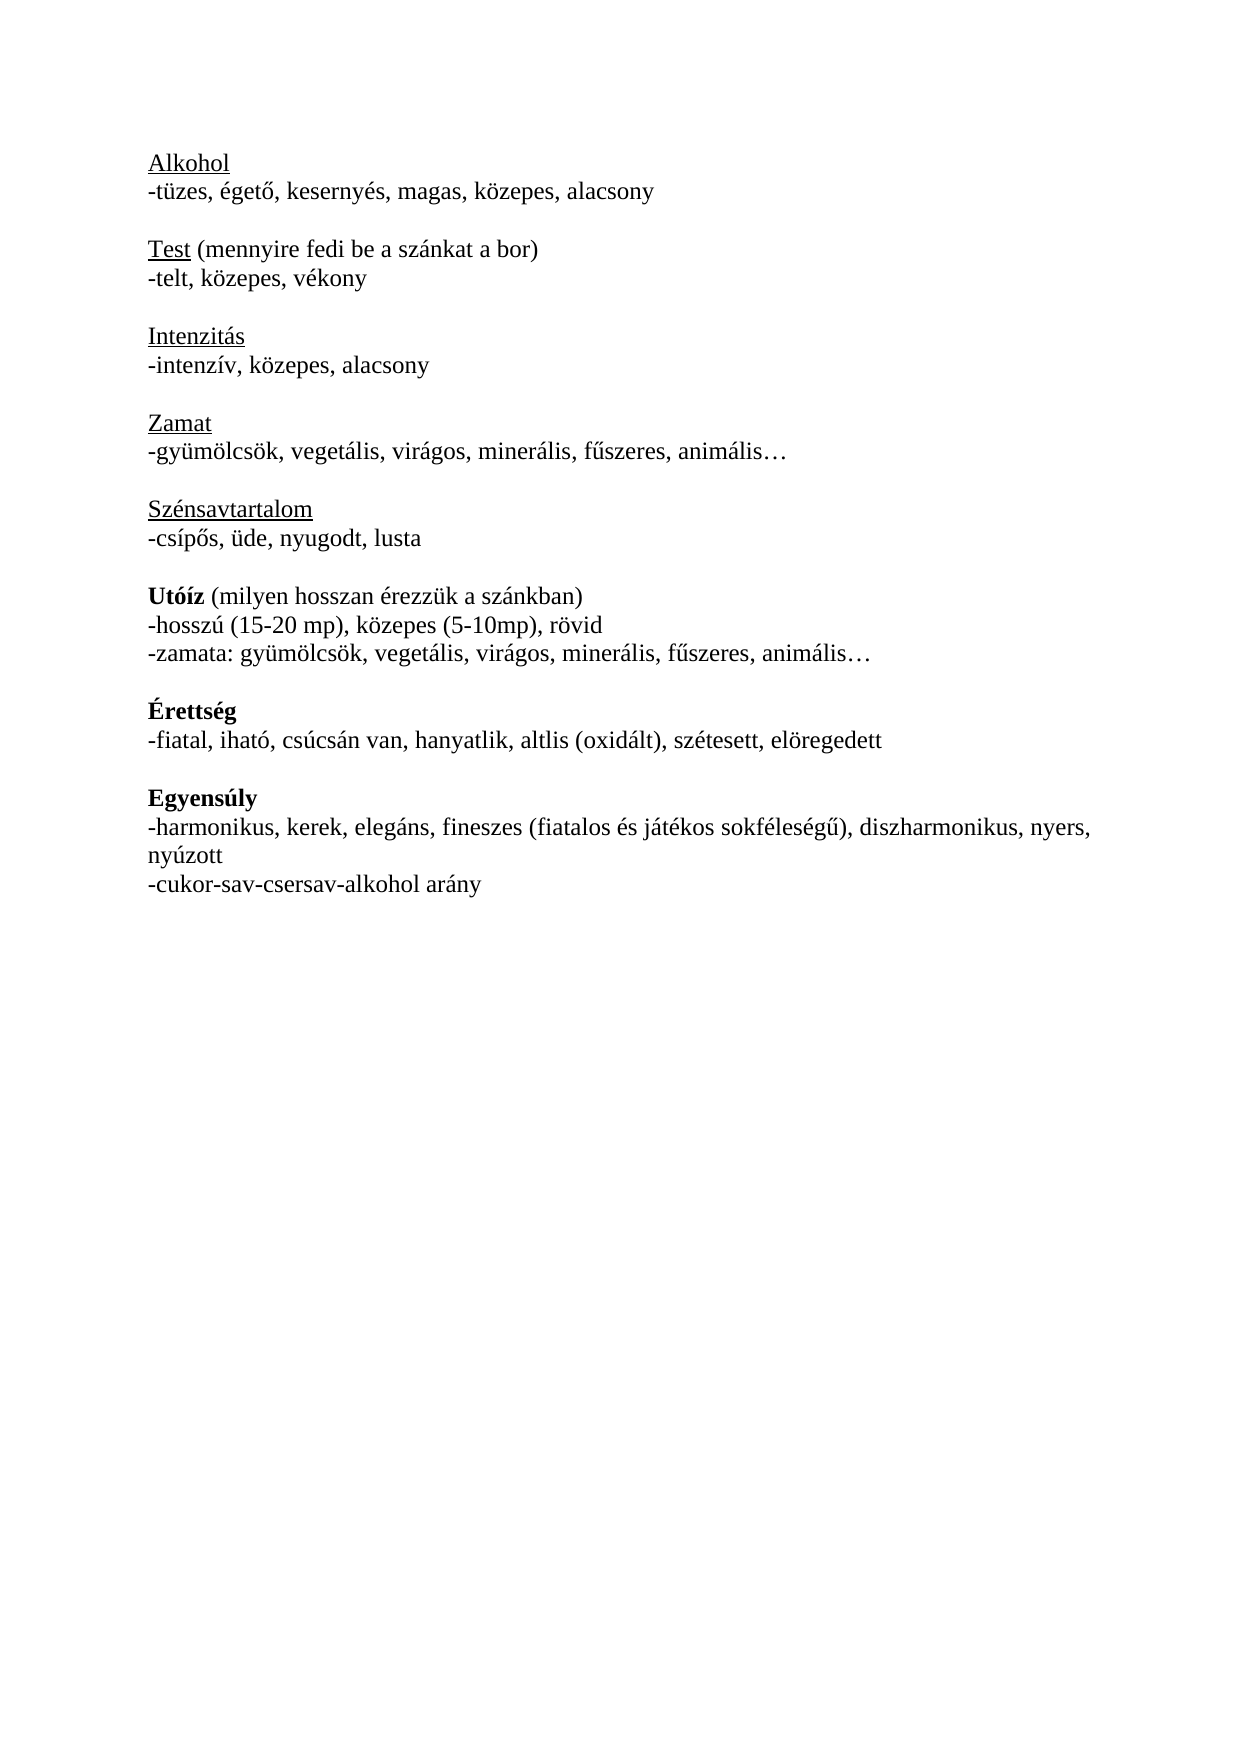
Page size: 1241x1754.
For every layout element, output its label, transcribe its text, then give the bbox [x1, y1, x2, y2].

text Egyensúly -harmonikus, kerek, elegáns, fineszes (fiatalos és játékos sokféleségű), diszharmonikus, nyers, nyúzott -cukor-sav-csersav-alkohol arány [148, 783, 1093, 898]
text Zamat -gyümölcsök, vegetális, virágos, minerális, fűszeres, animális… [148, 408, 1093, 465]
text Test (mennyire fedi be a szánkat a bor) -telt, közepes, vékony [148, 234, 1093, 292]
text Szénsavtartalom -csípős, üde, nyugodt, lusta [148, 494, 1093, 552]
text Utóíz (milyen hosszan érezzük a szánkban) -hosszú (15-20 mp), közepes (5-10mp), rövid -zamata: gyümölcsök, vegetális, virágos, minerális, fűszeres, animális… [148, 581, 1093, 667]
text Intenzitás -intenzív, közepes, alacsony [148, 321, 1093, 378]
text Érettség -fiatal, iható, csúcsán van, hanyatlik, altlis (oxidált), szétesett, elöregedett [148, 696, 1093, 754]
text Alkohol -tüzes, égető, kesernyés, magas, közepes, alacsony [148, 148, 1093, 205]
